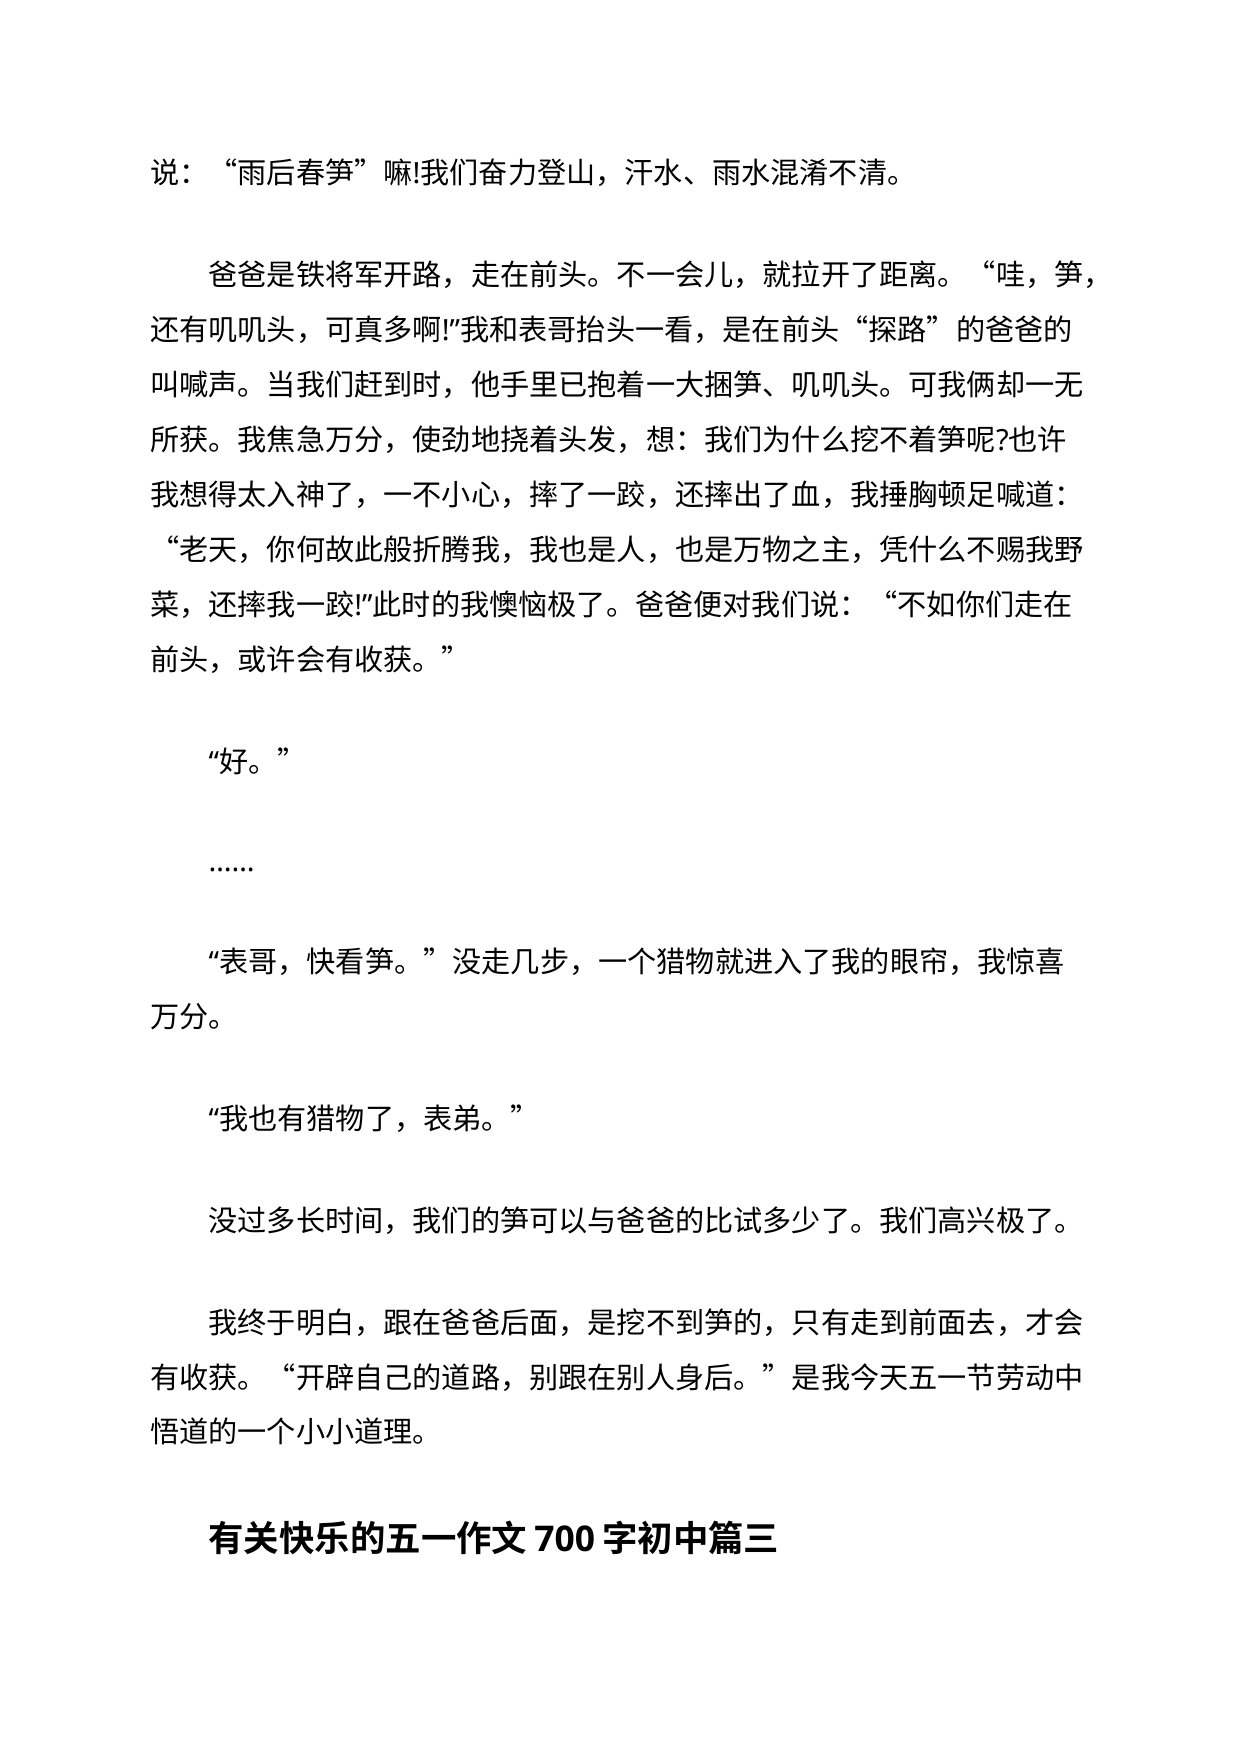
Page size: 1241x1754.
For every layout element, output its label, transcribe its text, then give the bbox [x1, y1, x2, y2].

text …… [150, 840, 1090, 880]
text “表哥，快看笋。”没走几步，一个猎物就进入了我的眼帘，我惊喜万分。 [150, 939, 1090, 1036]
text 有关快乐的五一作文700字初中篇三 [150, 1511, 1090, 1562]
text 没过多长时间，我们的笋可以与爸爸的比试多少了。我们高兴极了。 [150, 1197, 1090, 1240]
text 我终于明白，跟在爸爸后面，是挖不到笋的，只有走到前面去，才会有收获。“开辟自己的道路，别跟在别人身后。”是我今天五一节劳动中悟道的一个小小道理。 [150, 1299, 1090, 1451]
text “好。” [150, 738, 1090, 781]
text “我也有猎物了，表弟。” [150, 1096, 1090, 1138]
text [150, 150, 1090, 192]
text 爸爸是铁将军开路，走在前头。不一会儿，就拉开了距离。“哇，笋，还有叽叽头，可真多啊!”我和表哥抬头一看，是在前头“探路”的爸爸的叫喊声。当我们赶到时，他手里已抱着一大捆笋、叽叽头。可我俩却一无所获。我焦急万分，使劲地挠着头发，想：我们为什么挖不着笋呢?也许我想得太入神了，一不小心，摔了一跤，还摔出了血，我捶胸顿足喊道：“老天，你何故此般折腾我，我也是人，也是万物之主，凭什么不赐我野菜，还摔我一跤!”此时的我懊恼极了。爸爸便对我们说：“不如你们走在前头，或许会有收获。” [150, 252, 1090, 679]
